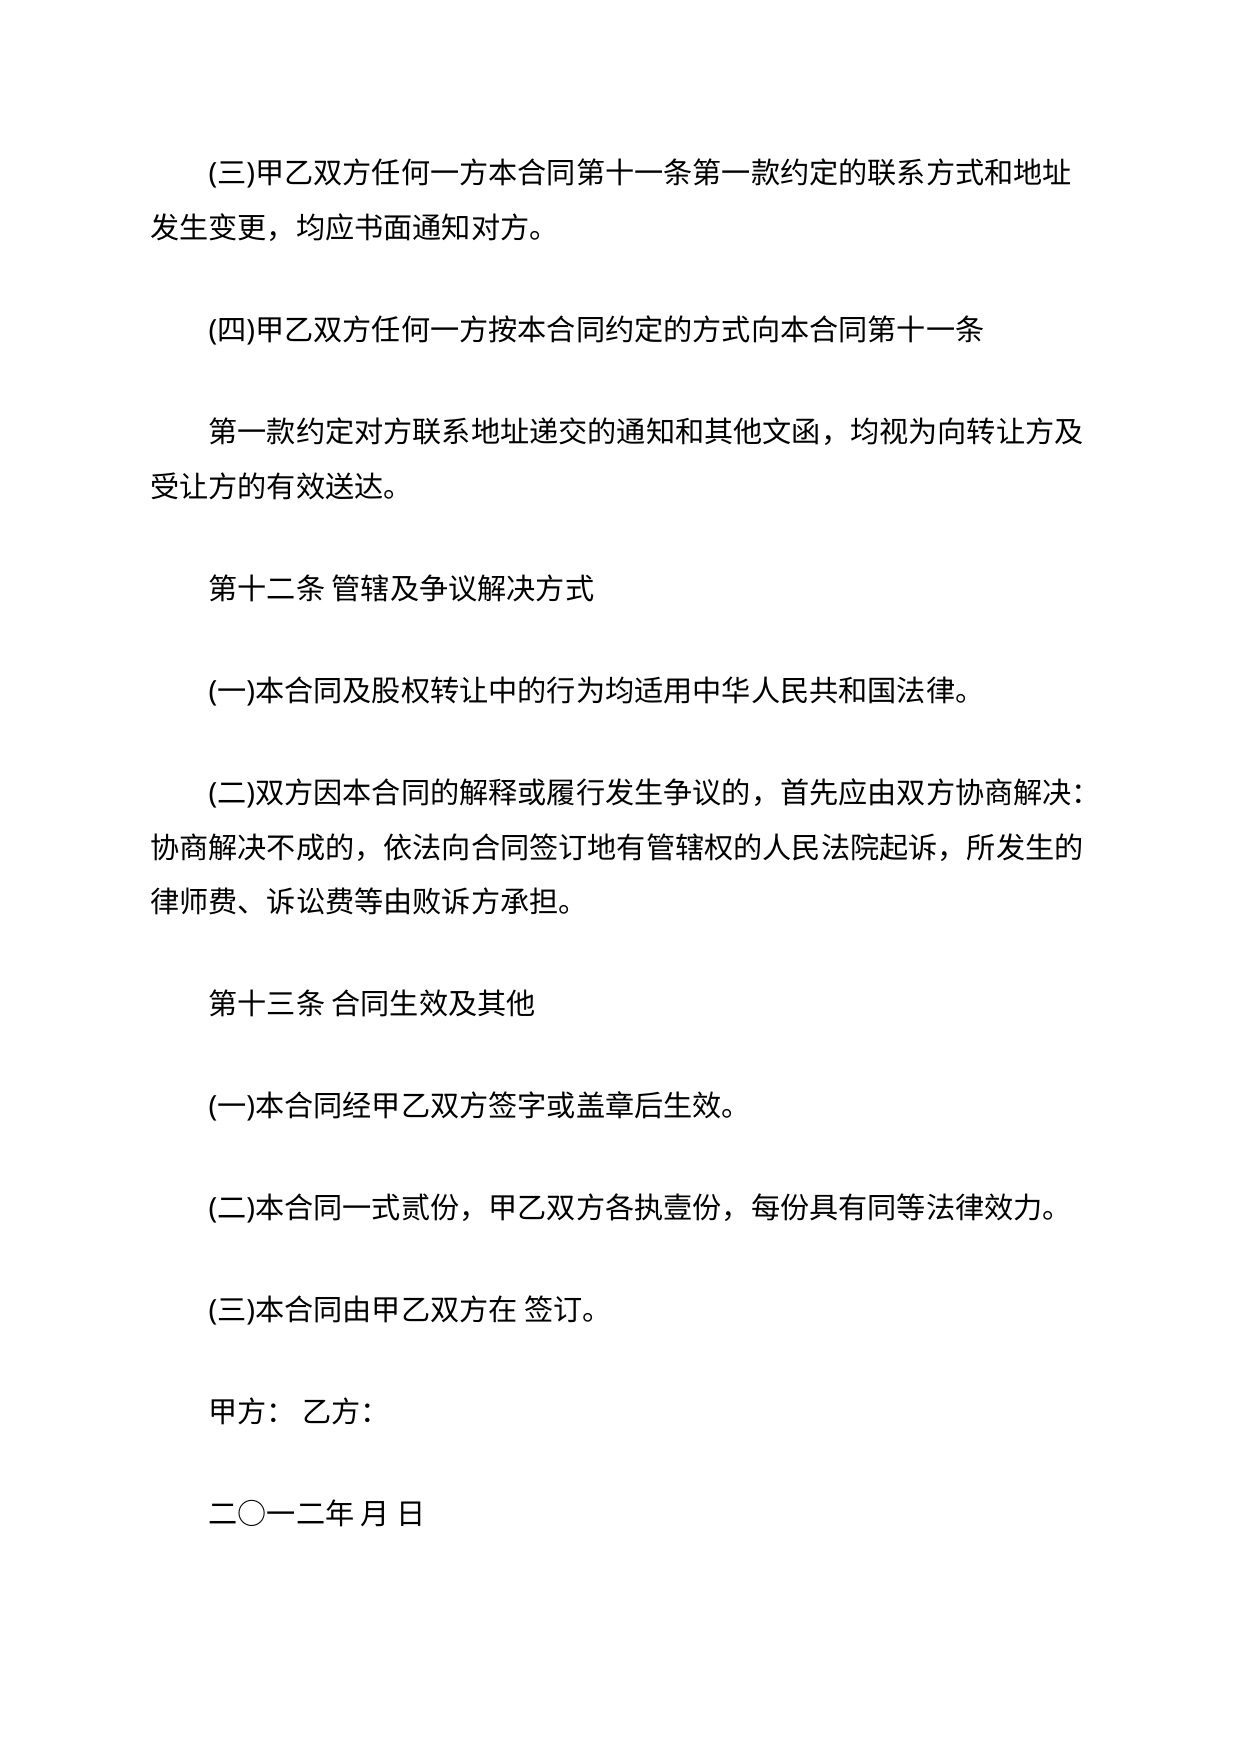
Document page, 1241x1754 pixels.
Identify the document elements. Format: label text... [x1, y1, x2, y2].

text 二○一二年 月 日 [150, 1490, 1090, 1533]
text 甲方： 乙方： [150, 1388, 1090, 1431]
text (四)甲乙双方任何一方按本合同约定的方式向本合同第十一条 [150, 307, 1090, 349]
text 第一款约定对方联系地址递交的通知和其他文函，均视为向转让方及受让方的有效送达。 [150, 409, 1090, 506]
text (二)双方因本合同的解释或履行发生争议的，首先应由双方协商解决：协商解决不成的，依法向合同签订地有管辖权的人民法院起诉，所发生的律师费、诉讼费等由败诉方承担。 [150, 769, 1090, 921]
text 第十三条 合同生效及其他 [150, 981, 1090, 1023]
text (一)本合同经甲乙双方签字或盖章后生效。 [150, 1083, 1090, 1125]
text 第十二条 管辖及争议解决方式 [150, 565, 1090, 608]
text (一)本合同及股权转让中的行为均适用中华人民共和国法律。 [150, 667, 1090, 709]
text (二)本合同一式贰份，甲乙双方各执壹份，每份具有同等法律效力。 [150, 1184, 1090, 1227]
text (三)甲乙双方任何一方本合同第十一条第一款约定的联系方式和地址发生变更，均应书面通知对方。 [150, 150, 1090, 247]
text (三)本合同由甲乙双方在 签订。 [150, 1287, 1090, 1329]
